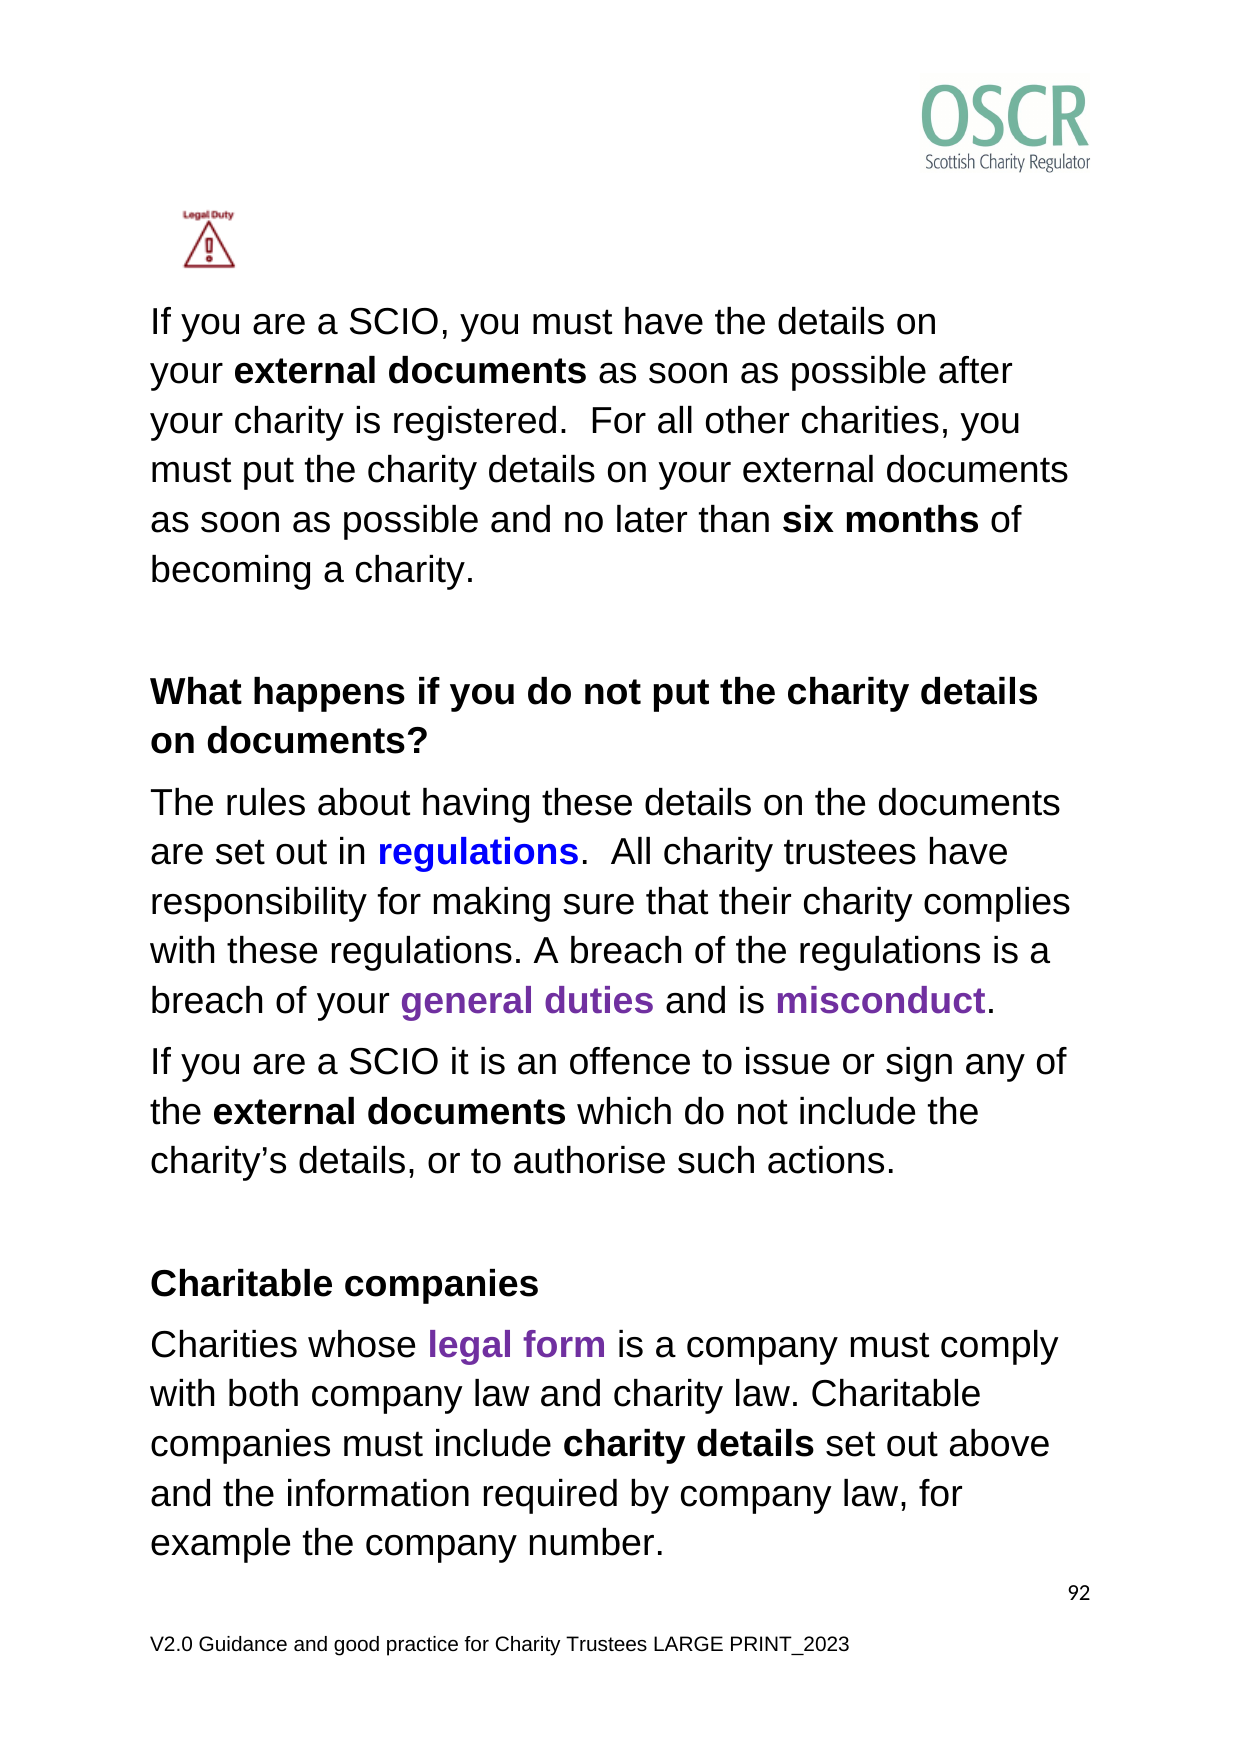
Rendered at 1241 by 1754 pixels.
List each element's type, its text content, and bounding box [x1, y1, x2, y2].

text Charitable companies [150, 1261, 1090, 1304]
picture [150, 197, 265, 284]
text Charities whose legal form is a company must comply with both company law and charity law. Charitable companies must include charity details set out above and the information required by company law, for example the company number. [150, 1322, 1090, 1563]
text If you are a SCIO, you must have the details on your external documents as soon as possible after your charity is registered. For all other charities, you must put the charity details on your external documents as soon as possible and no later than six months of becoming a charity. [150, 299, 1090, 590]
text If you are a SCIO it is an offence to issue or sign any of the external documents which do not include the charity’s details, or to authorise such actions. [150, 1039, 1090, 1182]
text What happens if you do not put the charity details on documents? [150, 669, 1090, 762]
picture [919, 73, 1091, 173]
text The rules about having these details on the documents are set out in regulations. All charity trustees have responsibility for making sure that their charity complies with these regulations. A breach of the regulations is a breach of your general duties and is misconduct. [150, 780, 1090, 1021]
